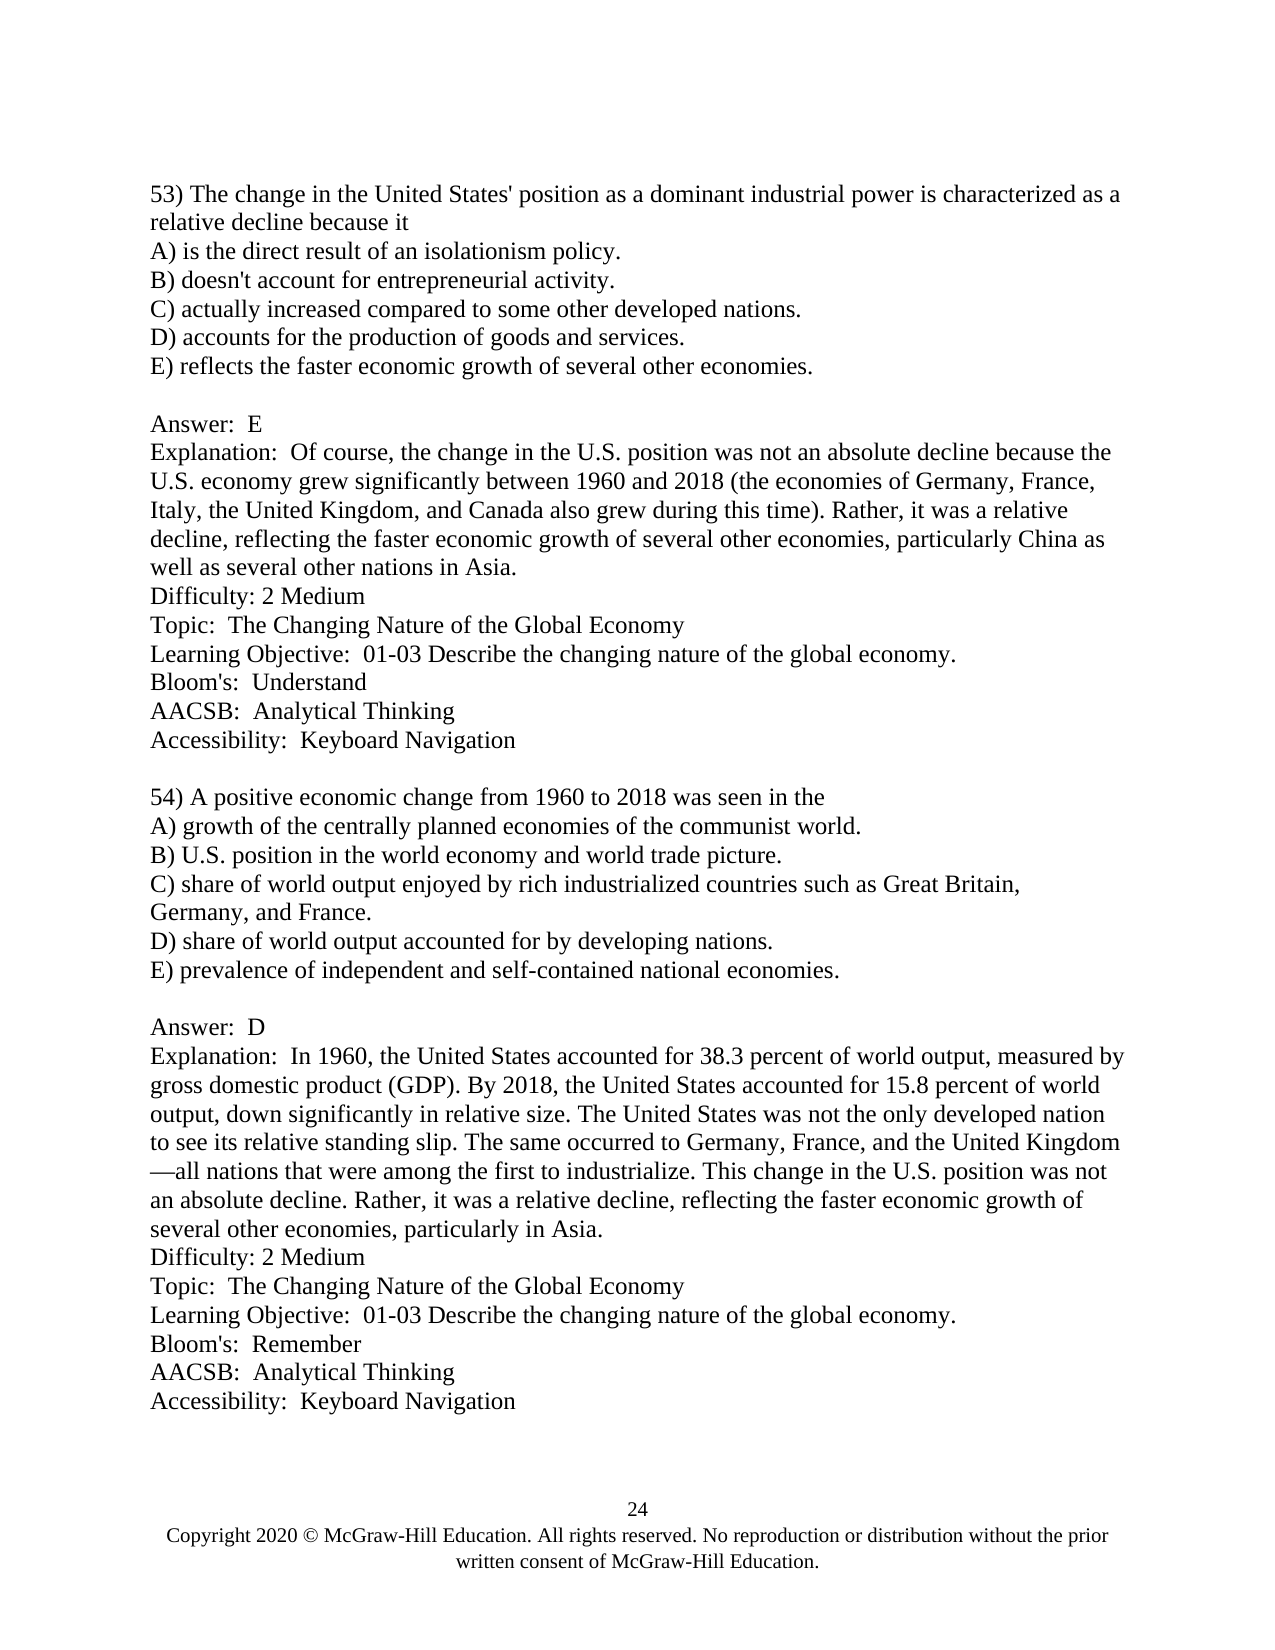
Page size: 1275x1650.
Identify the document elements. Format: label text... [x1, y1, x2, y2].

text D) accounts for the production of goods and services. [150, 322, 1125, 351]
text E) prevalence of independent and self-contained national economies. [150, 955, 1125, 984]
text Accessibility: Keyboard Navigation [150, 1386, 1125, 1415]
text B) U.S. position in the world economy and world trade picture. [150, 840, 1125, 869]
text Bloom's: Remember [150, 1329, 1125, 1357]
text A) is the direct result of an isolationism policy. [150, 236, 1125, 265]
text B) doesn't account for entrepreneurial activity. [150, 265, 1125, 294]
text Learning Objective: 01-03 Describe the changing nature of the global economy. [150, 639, 1125, 667]
text Accessibility: Keyboard Navigation [150, 725, 1125, 754]
text AACSB: Analytical Thinking [150, 696, 1125, 725]
text D) share of world output accounted for by developing nations. [150, 926, 1125, 955]
text C) share of world output enjoyed by rich industrialized countries such as Great Britain, Germany, and France. [150, 869, 1125, 926]
text Answer: D [150, 1012, 1125, 1041]
text Topic: The Changing Nature of the Global Economy [150, 610, 1125, 639]
text 53) The change in the United States' position as a dominant industrial power is characterized as a relative decline because it [150, 179, 1125, 236]
text A) growth of the centrally planned economies of the communist world. [150, 811, 1125, 840]
text Difficulty: 2 Medium [150, 1242, 1125, 1271]
text Topic: The Changing Nature of the Global Economy [150, 1271, 1125, 1300]
text Explanation: Of course, the change in the U.S. position was not an absolute decline because the U.S. economy grew significantly between 1960 and 2018 (the economies of Germany, France, Italy, the United Kingdom, and Canada also grew during this time). Rather, it was a relative decline, reflecting the faster economic growth of several other economies, particularly China as well as several other nations in Asia. [150, 437, 1125, 581]
text Explanation: In 1960, the United States accounted for 38.3 percent of world output, measured by gross domestic product (GDP). By 2018, the United States accounted for 15.8 percent of world output, down significantly in relative size. The United States was not the only developed nation to see its relative standing slip. The same occurred to Germany, France, and the United Kingdom—all nations that were among the first to industrialize. This change in the U.S. position was not an absolute decline. Rather, it was a relative decline, reflecting the faster economic growth of several other economies, particularly in Asia. [150, 1041, 1125, 1242]
text 54) A positive economic change from 1960 to 2018 was seen in the [150, 782, 1125, 811]
text E) reflects the faster economic growth of several other economies. [150, 351, 1125, 380]
text C) actually increased compared to some other developed nations. [150, 294, 1125, 322]
text Difficulty: 2 Medium [150, 581, 1125, 610]
text Bloom's: Understand [150, 667, 1125, 696]
text AACSB: Analytical Thinking [150, 1357, 1125, 1386]
text Answer: E [150, 409, 1125, 437]
text Learning Objective: 01-03 Describe the changing nature of the global economy. [150, 1300, 1125, 1329]
